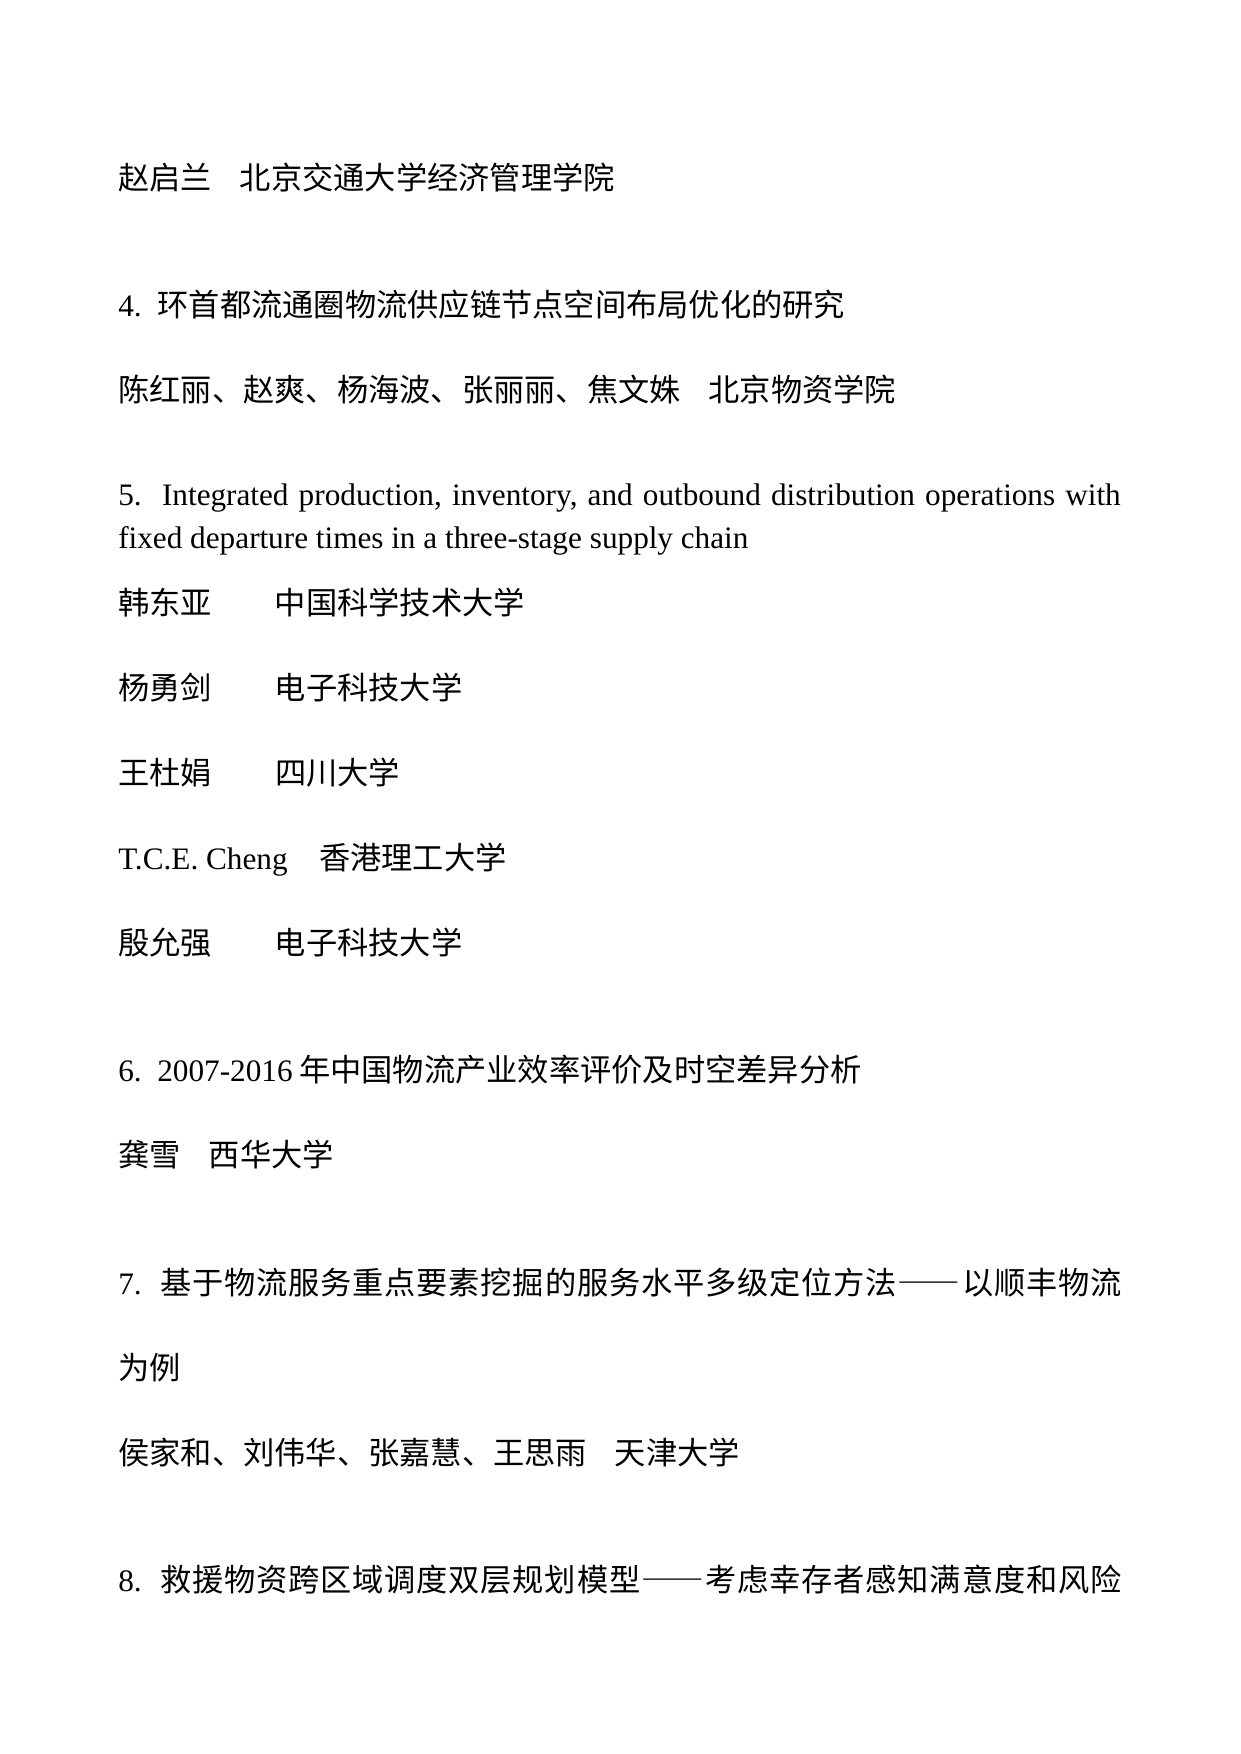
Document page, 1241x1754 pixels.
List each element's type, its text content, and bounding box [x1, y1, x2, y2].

text 侯家和、刘伟华、张嘉慧、王思雨 天津大学 [118, 1408, 1122, 1493]
text 5. Integrated production, inventory, and outbound distribution operations with fixed departure times in a three-stage supply chain [118, 473, 1122, 558]
text 王杜娟 四川大学 [118, 728, 1122, 813]
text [118, 1536, 1122, 1621]
text 赵启兰 北京交通大学经济管理学院 [118, 133, 1122, 218]
text 6. 2007-2016年中国物流产业效率评价及时空差异分析 [118, 1026, 1122, 1111]
text 4. 环首都流通圈物流供应链节点空间布局优化的研究 [118, 261, 1122, 346]
text 殷允强 电子科技大学 [118, 898, 1122, 983]
text 龚雪 西华大学 [118, 1111, 1122, 1196]
text 杨勇剑 电子科技大学 [118, 643, 1122, 728]
text T.C.E. Cheng 香港理工大学 [118, 813, 1122, 898]
text 韩东亚 中国科学技术大学 [118, 558, 1122, 643]
text 7. 基于物流服务重点要素挖掘的服务水平多级定位方法——以顺丰物流为例 [118, 1238, 1122, 1408]
text 陈红丽、赵爽、杨海波、张丽丽、焦文姝 北京物资学院 [118, 346, 1122, 431]
